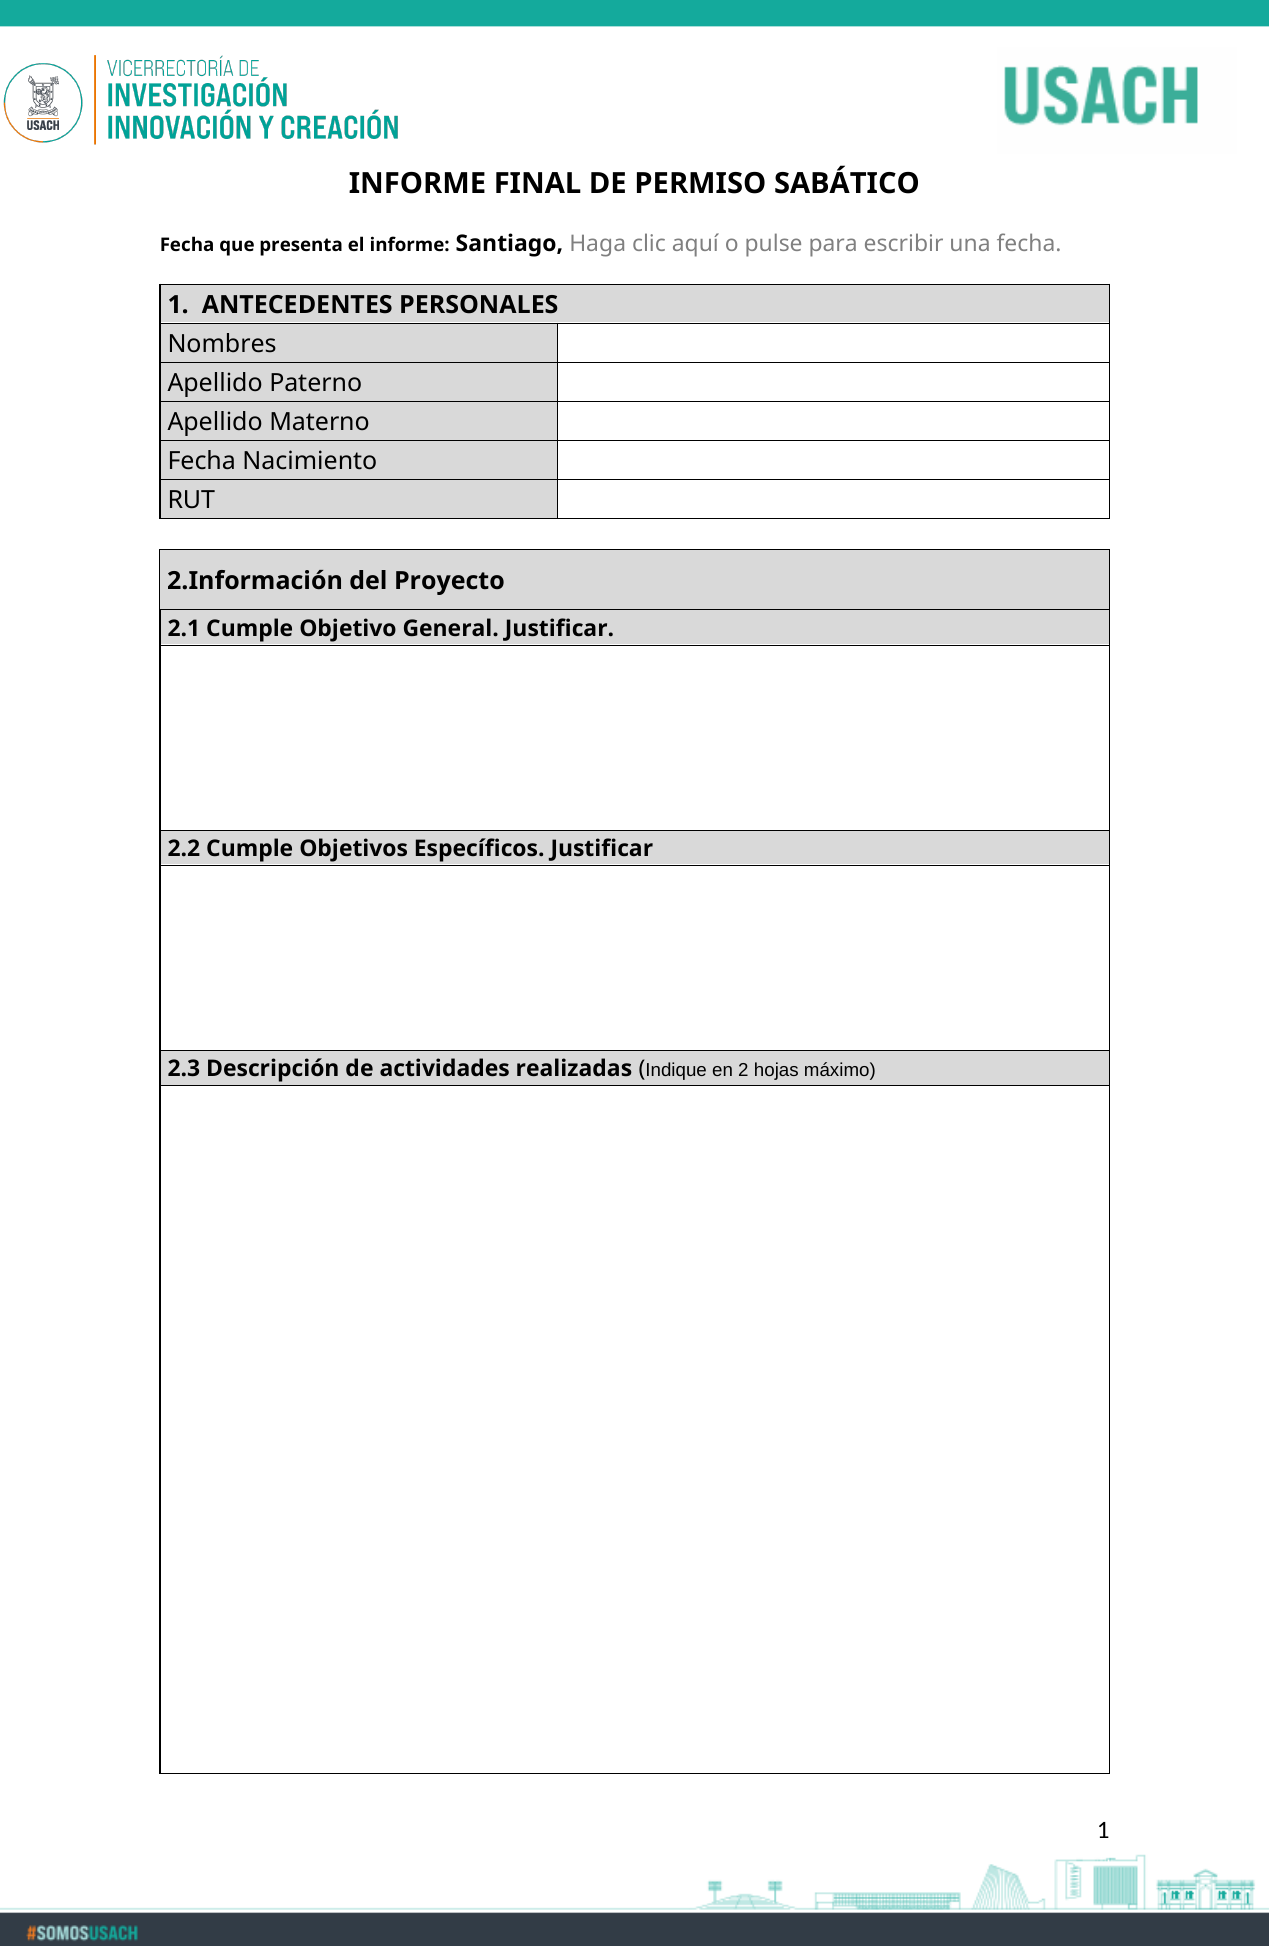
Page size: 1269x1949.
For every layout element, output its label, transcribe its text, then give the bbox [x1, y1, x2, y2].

table_cell [558, 480, 1109, 518]
table_cell [161, 866, 1109, 1050]
picture [2, 50, 412, 149]
table_cell RUT [161, 480, 557, 518]
table_cell Apellido Paterno [161, 363, 557, 401]
table_header 2.1 Cumple Objetivo General. Justificar. [161, 610, 1109, 644]
table_header 2.Información del Proyecto [160, 550, 1109, 609]
table_cell [558, 324, 1109, 362]
table_cell [558, 441, 1109, 479]
table_cell 2.3 Descripción de actividades realizadas (Indique en 2 hojas máximo) [161, 1051, 1109, 1085]
text INFORME FINAL DE PERMISO SABÁTICO [145, 162, 1109, 202]
table_cell [161, 646, 1109, 830]
table_cell [558, 402, 1109, 440]
table_header 1. ANTECEDENTES PERSONALES [161, 285, 1109, 322]
table_cell [558, 363, 1109, 401]
table_cell Fecha Nacimiento [161, 441, 557, 479]
text Fecha que presenta el informe: Santiago, [159, 227, 1109, 258]
table_cell Nombres [161, 324, 557, 362]
table_cell [161, 1086, 1109, 1773]
table_cell Apellido Materno [161, 402, 557, 440]
picture [997, 47, 1237, 154]
table_cell 2.2 Cumple Objetivos Específicos. Justificar [161, 831, 1109, 864]
